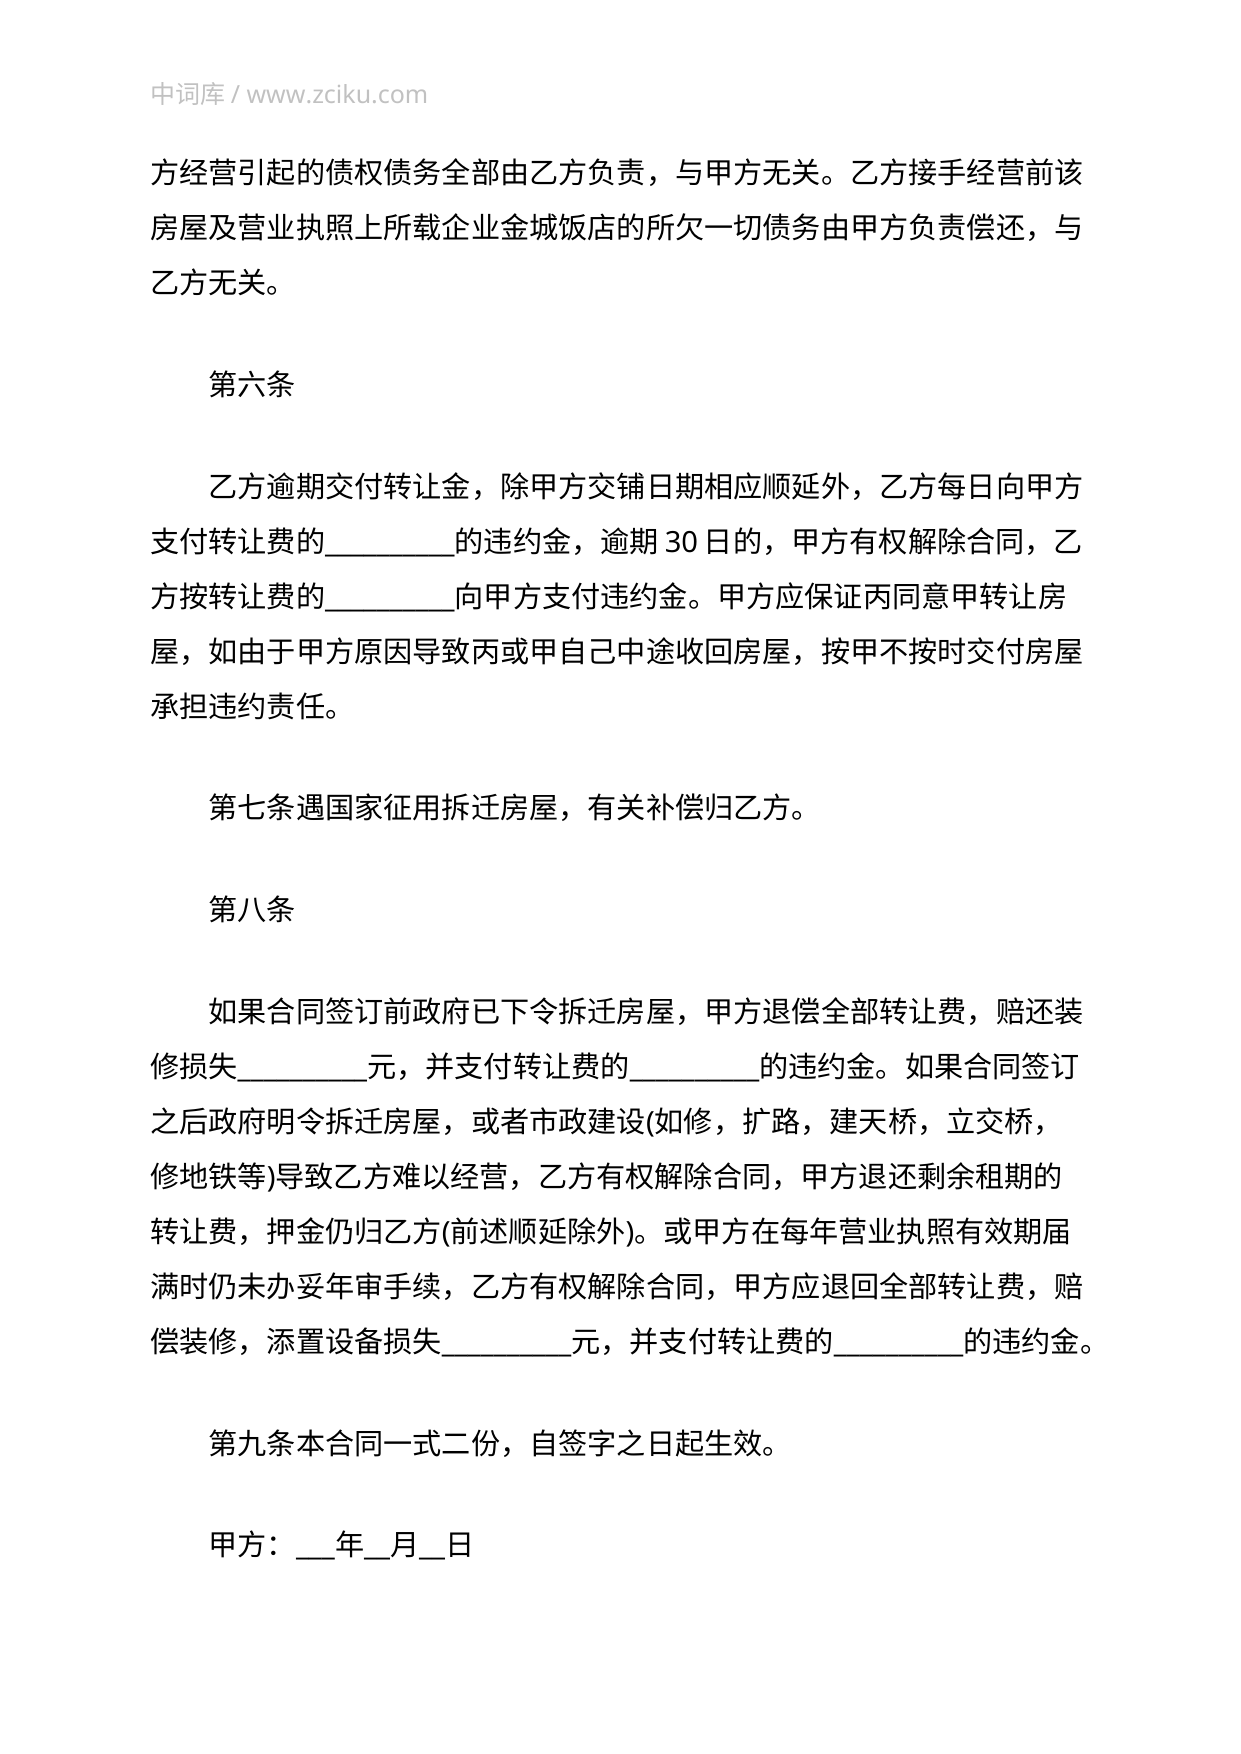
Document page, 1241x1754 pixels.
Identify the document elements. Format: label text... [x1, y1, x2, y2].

text 甲方：___年__月__日 [150, 1522, 1090, 1564]
text 第六条 [150, 362, 1090, 404]
text 如果合同签订前政府已下令拆迁房屋，甲方退偿全部转让费，赔还装修损失__________元，并支付转让费的__________的违约金。如果合同签订之后政府明令拆迁房屋，或者市政建设(如修，扩路，建天桥，立交桥，修地铁等)导致乙方难以经营，乙方有权解除合同，甲方退还剩余租期的转让费，押金仍归乙方(前述顺延除外)。或甲方在每年营业执照有效期届满时仍未办妥年审手续，乙方有权解除合同，甲方应退回全部转让费，赔偿装修，添置设备损失__________元，并支付转让费的__________的违约金。 [150, 988, 1090, 1361]
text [150, 150, 1090, 302]
text 乙方逾期交付转让金，除甲方交铺日期相应顺延外，乙方每日向甲方支付转让费的__________的违约金，逾期30日的，甲方有权解除合同，乙方按转让费的__________向甲方支付违约金。甲方应保证丙同意甲转让房屋，如由于甲方原因导致丙或甲自己中途收回房屋，按甲不按时交付房屋承担违约责任。 [150, 463, 1090, 725]
text 第九条本合同一式二份，自签字之日起生效。 [150, 1420, 1090, 1462]
text 第八条 [150, 887, 1090, 929]
text 第七条遇国家征用拆迁房屋，有关补偿归乙方。 [150, 785, 1090, 827]
